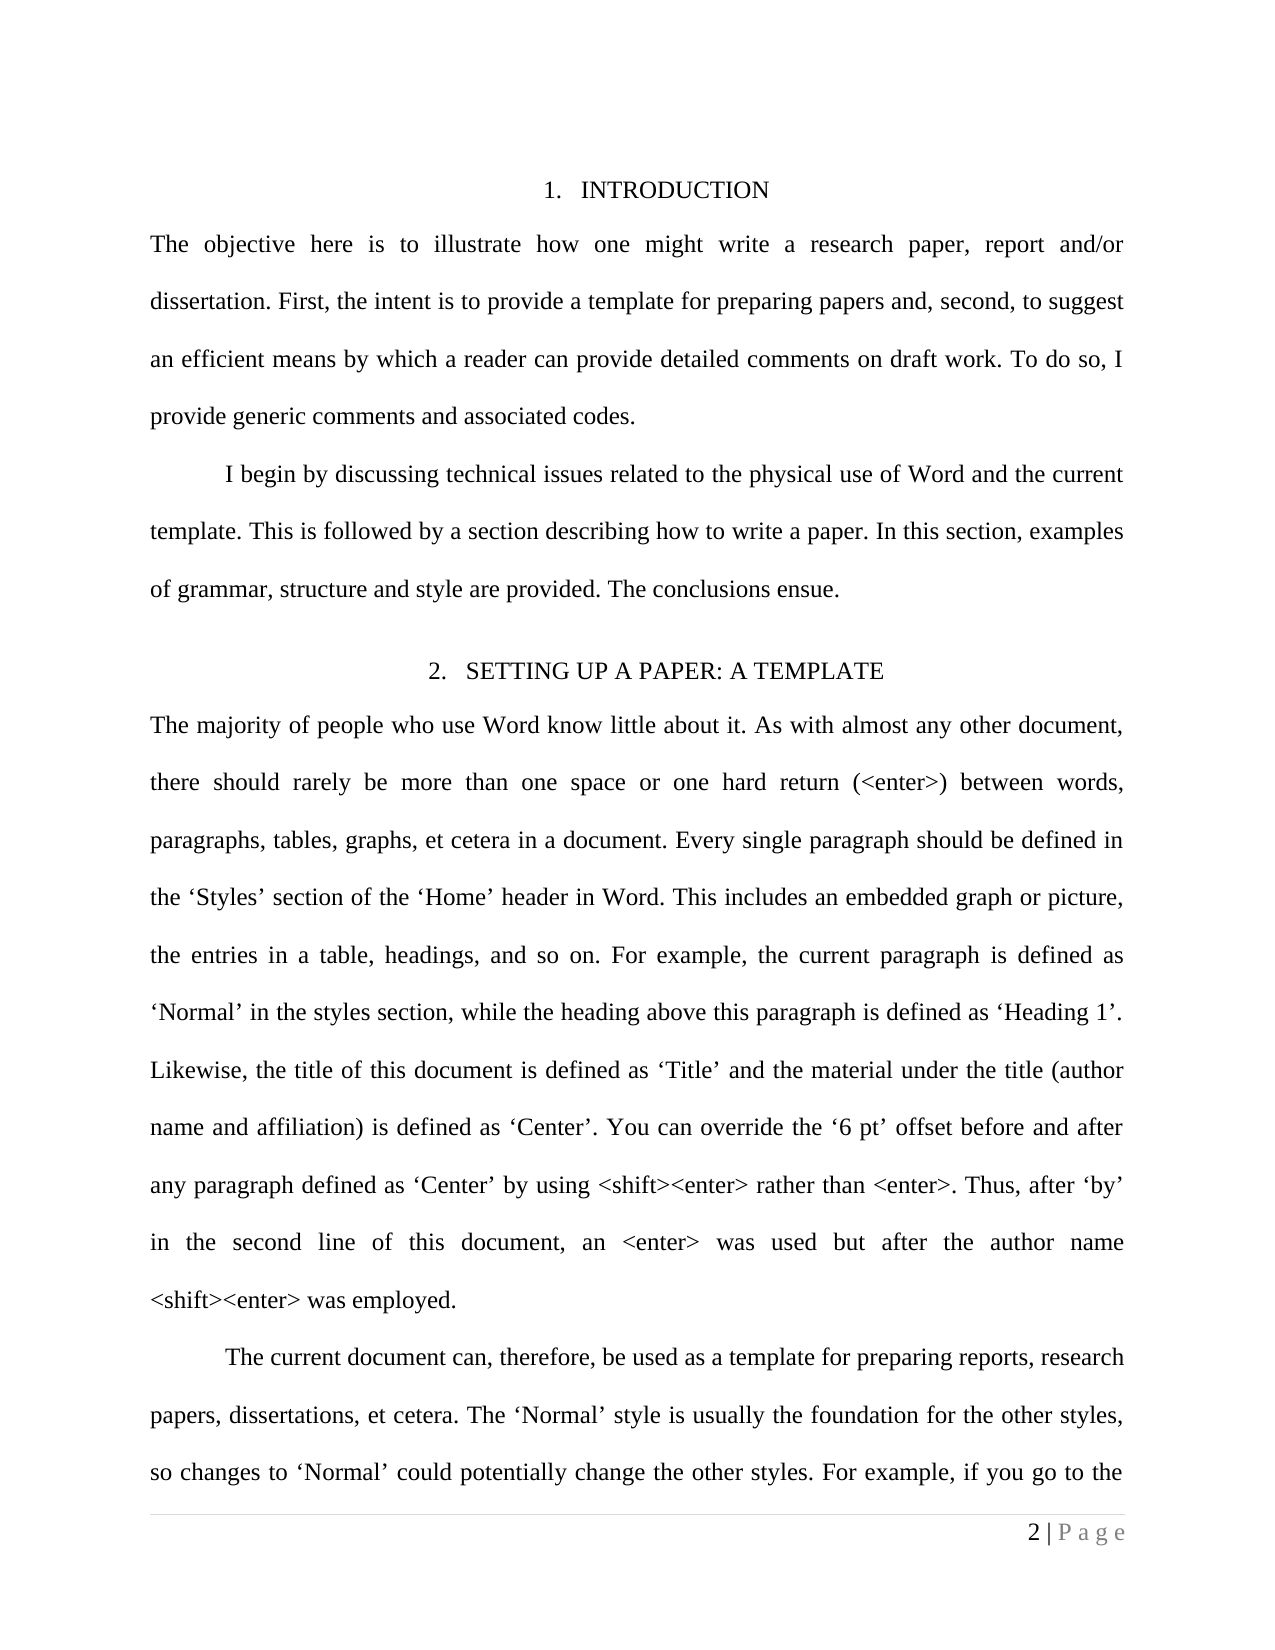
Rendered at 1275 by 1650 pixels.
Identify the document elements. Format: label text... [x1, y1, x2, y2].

subtitle Setting up a Paper: A Template [187, 656, 1125, 685]
text I begin by discussing technical issues related to the physical use of Word and the current template. This is followed by a section describing how to write a paper. In this section, examples of grammar, structure and style are provided. The conclusions ensue. [150, 459, 1125, 602]
subtitle Introduction [187, 175, 1125, 204]
text The majority of people who use Word know little about it. As with almost any other document, there should rarely be more than one space or one hard return (<enter>) between words, paragraphs, tables, graphs, et cetera in a document. Every single paragraph should be defined in the ‘Styles’ section of the ‘Home’ header in Word. This includes an embedded graph or picture, the entries in a table, headings, and so on. For example, the current paragraph is defined as ‘Normal’ in the styles section, while the heading above this paragraph is defined as ‘Heading 1’. Likewise, the title of this document is defined as ‘Title’ and the material under the title (author name and affiliation) is defined as ‘Center’. You can override the ‘6 pt’ offset before and after any paragraph defined as ‘Center’ by using <shift><enter> rather than <enter>. Thus, after ‘by’ in the second line of this document, an <enter> was used but after the author name <shift><enter> was employed. [150, 710, 1125, 1314]
text The objective here is to illustrate how one might write a research paper, report and/or dissertation. First, the intent is to provide a template for preparing papers and, second, to suggest an efficient means by which a reader can provide detailed comments on draft work. To do so, I provide generic comments and associated codes. [150, 229, 1125, 430]
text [150, 1342, 1125, 1486]
